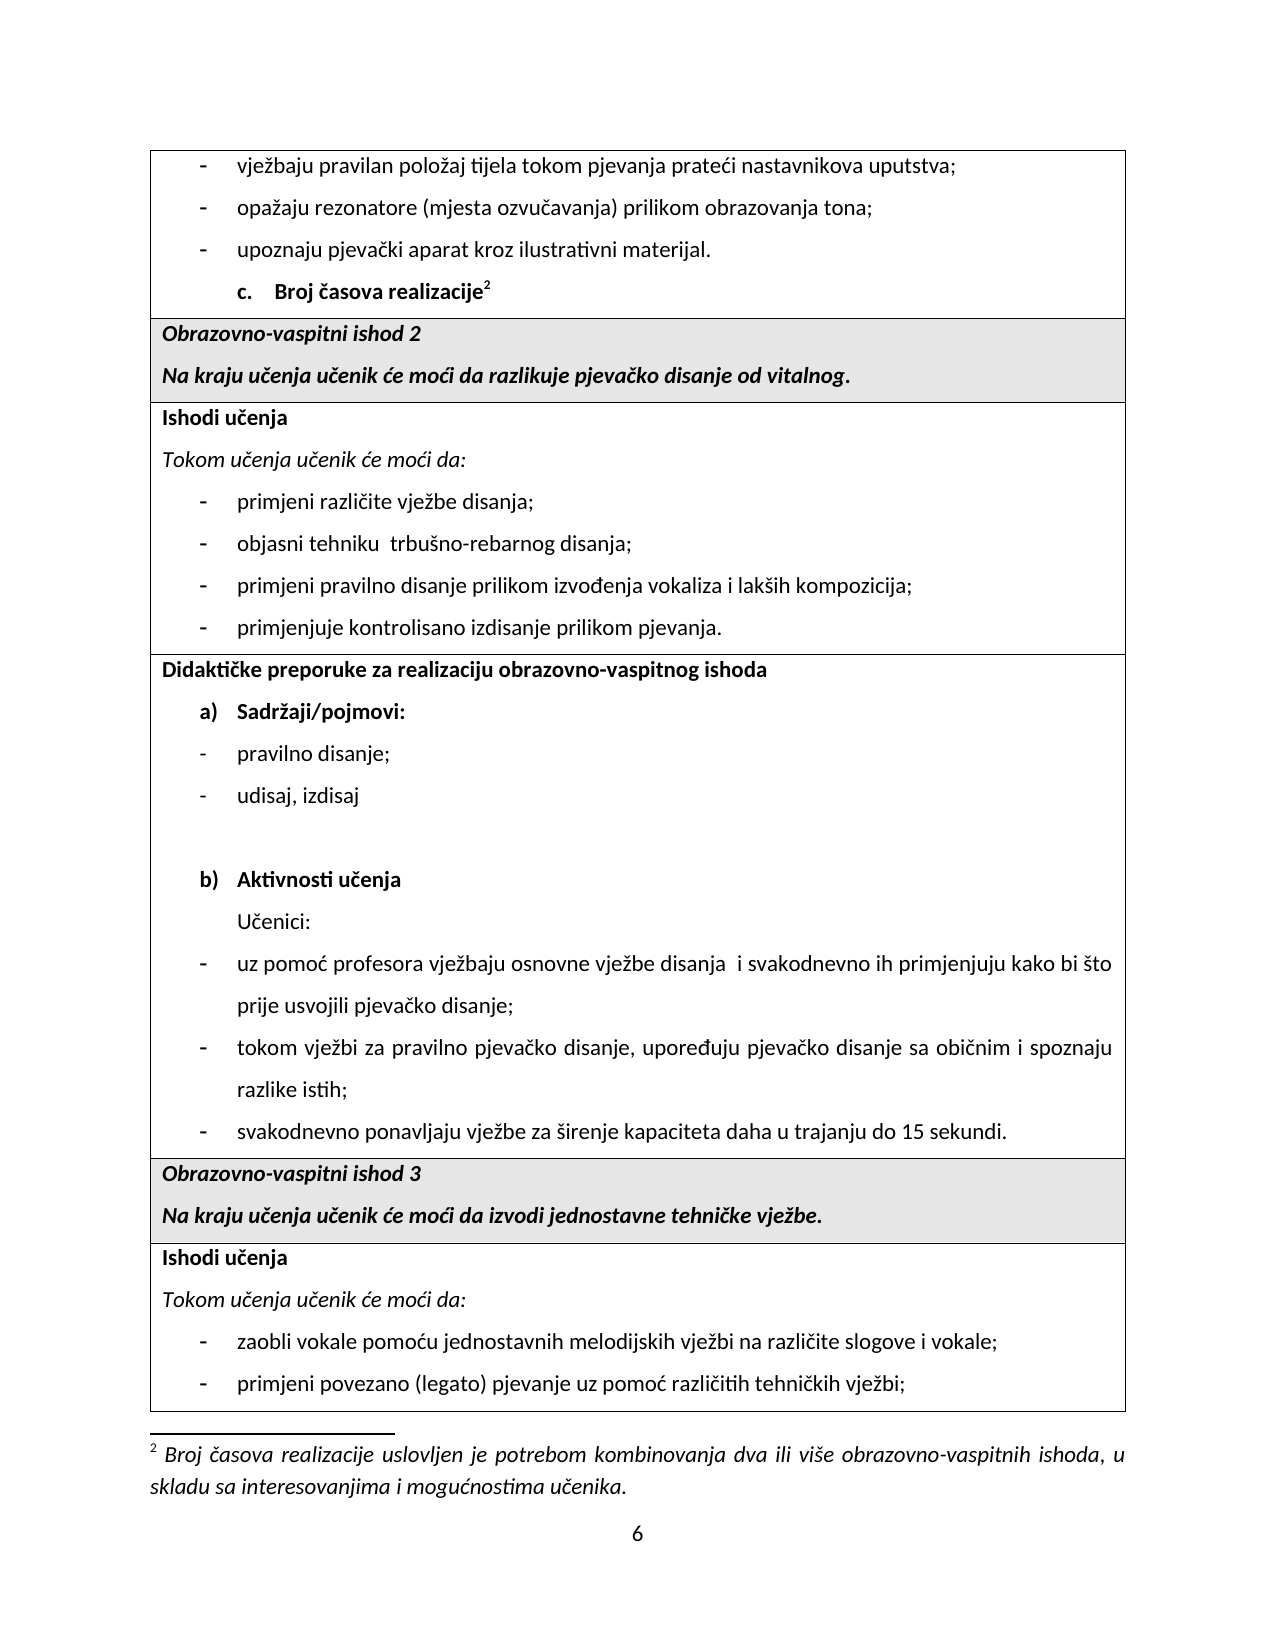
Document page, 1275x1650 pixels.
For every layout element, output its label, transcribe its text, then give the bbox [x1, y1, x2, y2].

table_cell Didaktičke preporuke za realizaciju obrazovno-vaspitnog ishoda Sadržaji/pojmovi: pravilno disanje; udisaj, izdisaj Aktivnosti učenja Učenici: uz pomoć profesora vježbaju osnovne vježbe disanja i svakodnevno ih primjenjuju kako bi što prije usvojili pjevačko disanje; tokom vježbi za pravilno pjevačko disanje, upoređuju pjevačko disanje sa običnim i spoznaju razlike istih; svakodnevno ponavljaju vježbe za širenje kapaciteta daha u trajanju do 15 sekundi. [151, 655, 1125, 1158]
table_cell Obrazovno-vaspitni ishod 2 Na kraju učenja učenik će moći da razlikuje pjevačko disanje od vitalnog. [151, 319, 1125, 402]
table_cell Ishodi učenja Tokom učenja učenik će moći da: primjeni različite vježbe disanja; objasni tehniku trbušno-rebarnog disanja; primjeni pravilno disanje prilikom izvođenja vokaliza i lakših kompozicija; primjenjuje kontrolisano izdisanje prilikom pjevanja. [151, 403, 1125, 654]
table_cell Obrazovno-vaspitni ishod 3 Na kraju učenja učenik će moći da izvodi jednostavne tehničke vježbe. [151, 1159, 1125, 1242]
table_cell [151, 151, 1125, 318]
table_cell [151, 1244, 1125, 1411]
